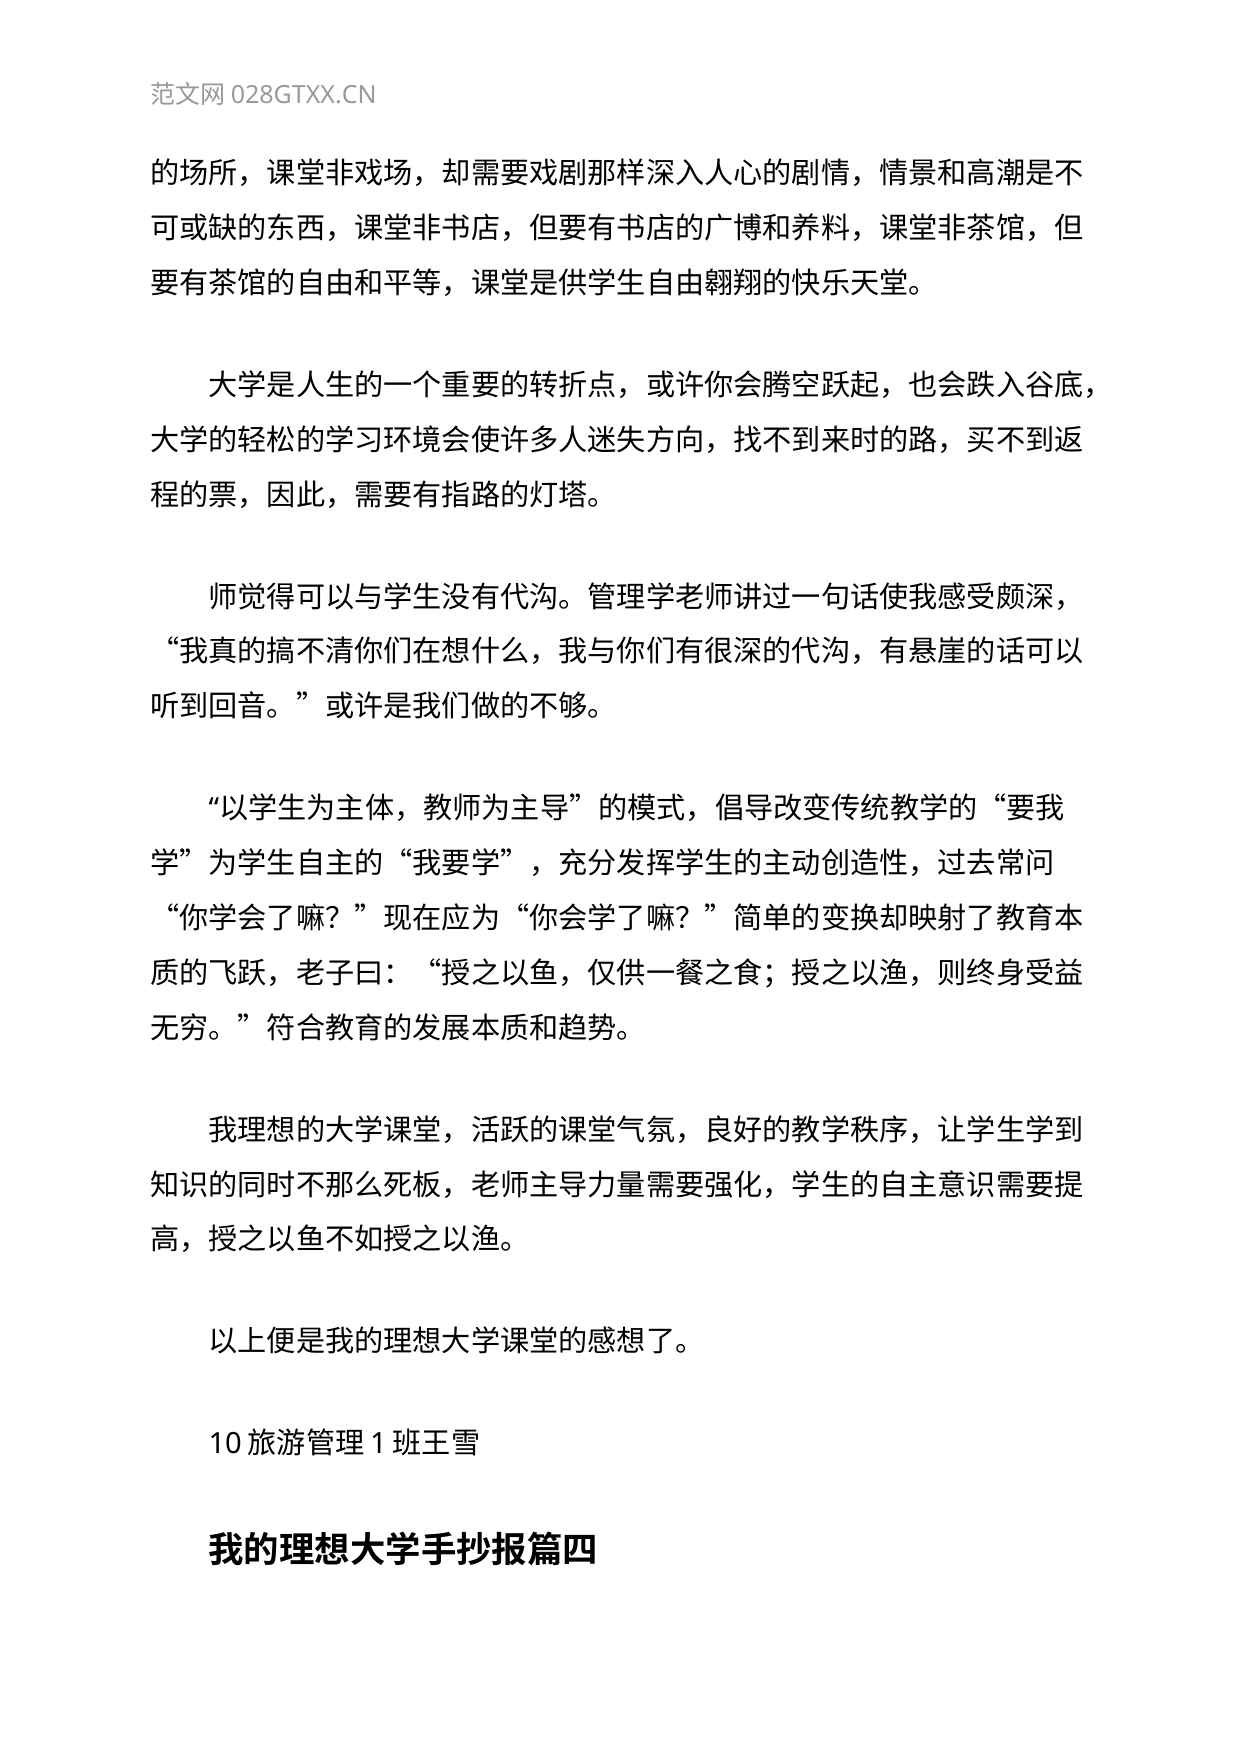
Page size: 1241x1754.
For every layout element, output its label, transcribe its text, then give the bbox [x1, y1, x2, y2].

text 10旅游管理1班王雪 [150, 1419, 1090, 1462]
text “以学生为主体，教师为主导”的模式，倡导改变传统教学的“要我学”为学生自主的“我要学”，充分发挥学生的主动创造性，过去常问“你学会了嘛？”现在应为“你会学了嘛？”简单的变换却映射了教育本质的飞跃，老子曰：“授之以鱼，仅供一餐之食；授之以渔，则终身受益无穷。”符合教育的发展本质和趋势。 [150, 785, 1090, 1047]
text 我理想的大学课堂，活跃的课堂气氛，良好的教学秩序，让学生学到知识的同时不那么死板，老师主导力量需要强化，学生的自主意识需要提高，授之以鱼不如授之以渔。 [150, 1106, 1090, 1258]
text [150, 150, 1090, 302]
text 大学是人生的一个重要的转折点，或许你会腾空跃起，也会跌入谷底，大学的轻松的学习环境会使许多人迷失方向，找不到来时的路，买不到返程的票，因此，需要有指路的灯塔。 [150, 362, 1090, 514]
text 师觉得可以与学生没有代沟。管理学老师讲过一句话使我感受颇深，“我真的搞不清你们在想什么，我与你们有很深的代沟，有悬崖的话可以听到回音。”或许是我们做的不够。 [150, 573, 1090, 725]
text 以上便是我的理想大学课堂的感想了。 [150, 1318, 1090, 1360]
text 我的理想大学手抄报篇四 [150, 1521, 1090, 1573]
